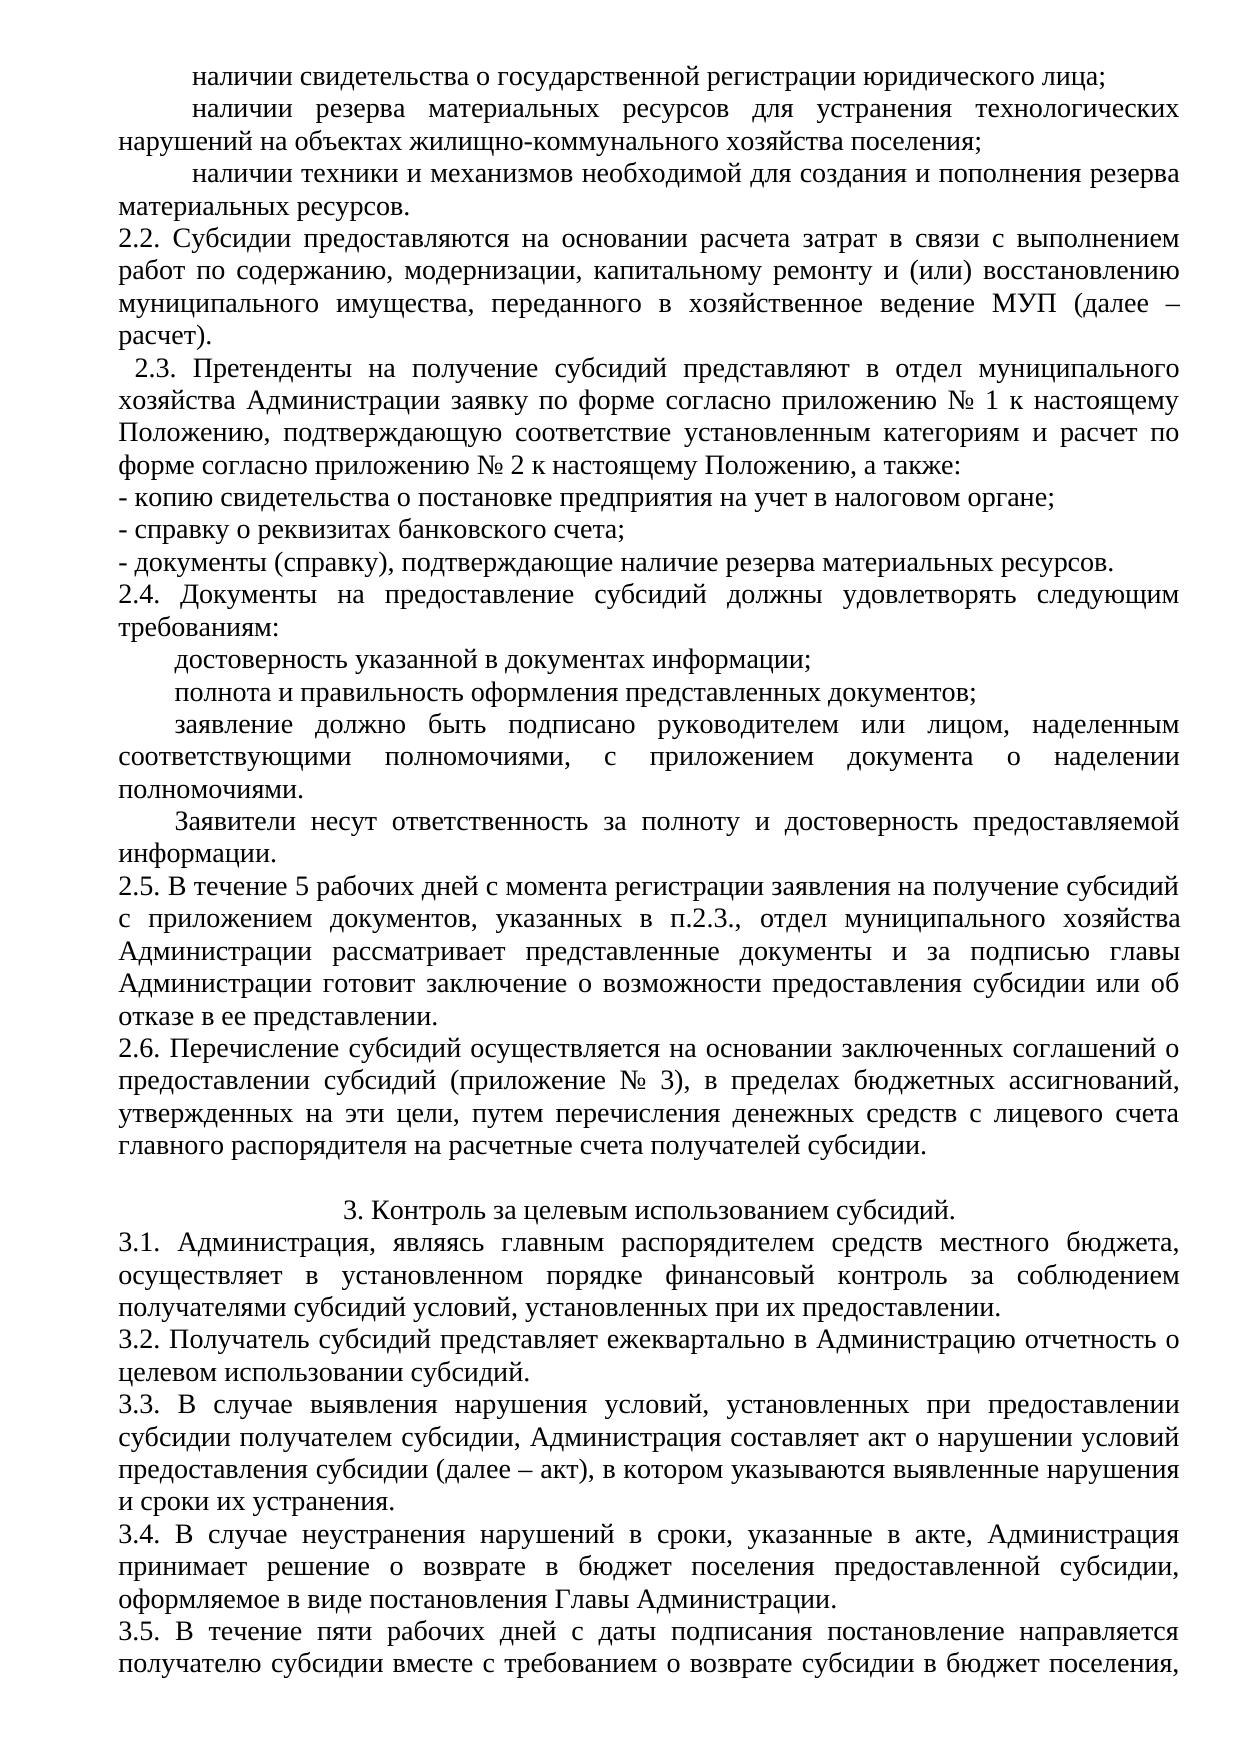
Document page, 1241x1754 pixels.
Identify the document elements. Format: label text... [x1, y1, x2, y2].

text 2.5. В течение 5 рабочих дней с момента регистрации заявления на получение субсидий с приложением документов, указанных в п.2.3., отдел муниципального хозяйства Администрации рассматривает представленные документы и за подписью главы Администрации готовит заключение о возможности предоставления субсидии или об отказе в ее представлении. [118, 869, 1181, 1031]
text 2.2. Субсидии предоставляются на основании расчета затрат в связи с выполнением работ по содержанию, модернизации, капитальному ремонту и (или) восстановлению муниципального имущества, переданного в хозяйственное ведение МУП (далее – расчет). [118, 221, 1181, 351]
text 2.4. Документы на предоставление субсидий должны удовлетворять следующим требованиям: [118, 577, 1181, 642]
text наличии резерва материальных ресурсов для устранения технологических нарушений на объектах жилищно-коммунального хозяйства поселения; [118, 91, 1181, 156]
text достоверность указанной в документах информации; [118, 642, 1181, 674]
text - справку о реквизитах банковского счета; [118, 513, 1181, 545]
text 2.3. Претенденты на получение субсидий представляют в отдел муниципального хозяйства Администрации заявку по форме согласно приложению № 1 к настоящему Положению, подтверждающую соответствие установленным категориям и расчет по форме согласно приложению № 2 к настоящему Положению, а также: [118, 351, 1181, 480]
text - копию свидетельства о постановке предприятия на учет в налоговом органе; [118, 480, 1181, 513]
text 2.6. Перечисление субсидий осуществляется на основании заключенных соглашений о предоставлении субсидий (приложение № 3), в пределах бюджетных ассигнований, утвержденных на эти цели, путем перечисления денежных средств с лицевого счета главного распорядителя на расчетные счета получателей субсидии. [118, 1031, 1181, 1161]
text наличии свидетельства о государственной регистрации юридического лица; [118, 59, 1181, 91]
text Заявители несут ответственность за полноту и достоверность предоставляемой информации. [118, 804, 1181, 869]
text 3.2. Получатель субсидий представляет ежеквартально в Администрацию отчетность о целевом использовании субсидий. [118, 1322, 1181, 1387]
text наличии техники и механизмов необходимой для создания и пополнения резерва материальных ресурсов. [118, 156, 1181, 221]
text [118, 1614, 1181, 1679]
text полнота и правильность оформления представленных документов; [118, 674, 1181, 707]
text 3.1. Администрация, являясь главным распорядителем средств местного бюджета, осуществляет в установленном порядке финансовый контроль за соблюдением получателями субсидий условий, установленных при их предоставлении. [118, 1225, 1181, 1322]
text - документы (справку), подтверждающие наличие резерва материальных ресурсов. [118, 545, 1181, 577]
text заявление должно быть подписано руководителем или лицом, наделенным соответствующими полномочиями, с приложением документа о наделении полномочиями. [118, 707, 1181, 804]
text 3.4. В случае неустранения нарушений в сроки, указанные в акте, Администрация принимает решение о возврате в бюджет поселения предоставленной субсидии, оформляемое в виде постановления Главы Администрации. [118, 1517, 1181, 1614]
text 3.3. В случае выявления нарушения условий, установленных при предоставлении субсидии получателем субсидии, Администрация составляет акт о нарушении условий предоставления субсидии (далее – акт), в котором указываются выявленные нарушения и сроки их устранения. [118, 1387, 1181, 1517]
text 3. Контроль за целевым использованием субсидий. [118, 1193, 1181, 1225]
